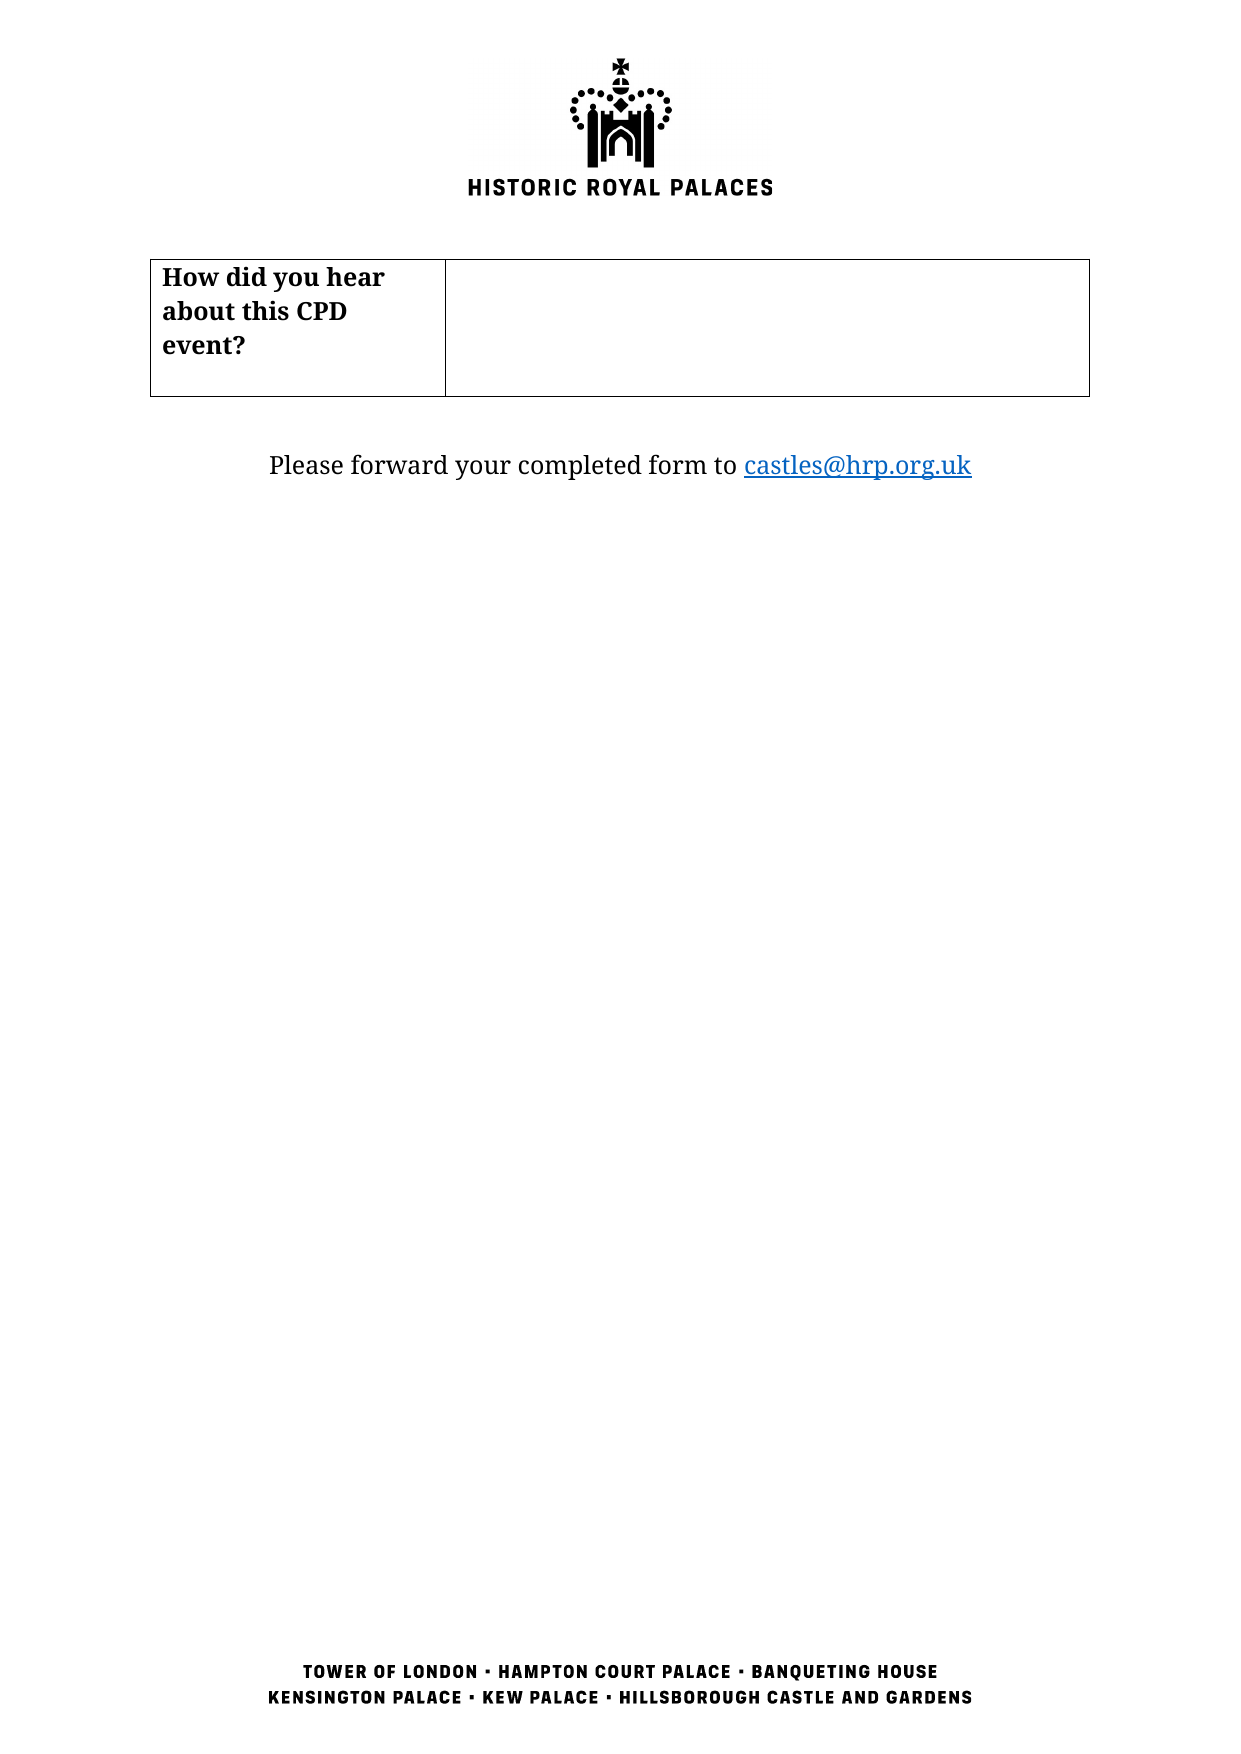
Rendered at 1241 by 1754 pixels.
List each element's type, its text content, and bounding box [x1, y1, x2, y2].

picture [468, 58, 773, 196]
table_cell [446, 260, 1089, 396]
table_cell How did you hear about this CPD event? [151, 260, 445, 396]
text Please forward your completed form to castles@hrp.org.uk [150, 447, 1090, 482]
picture [268, 1663, 972, 1704]
